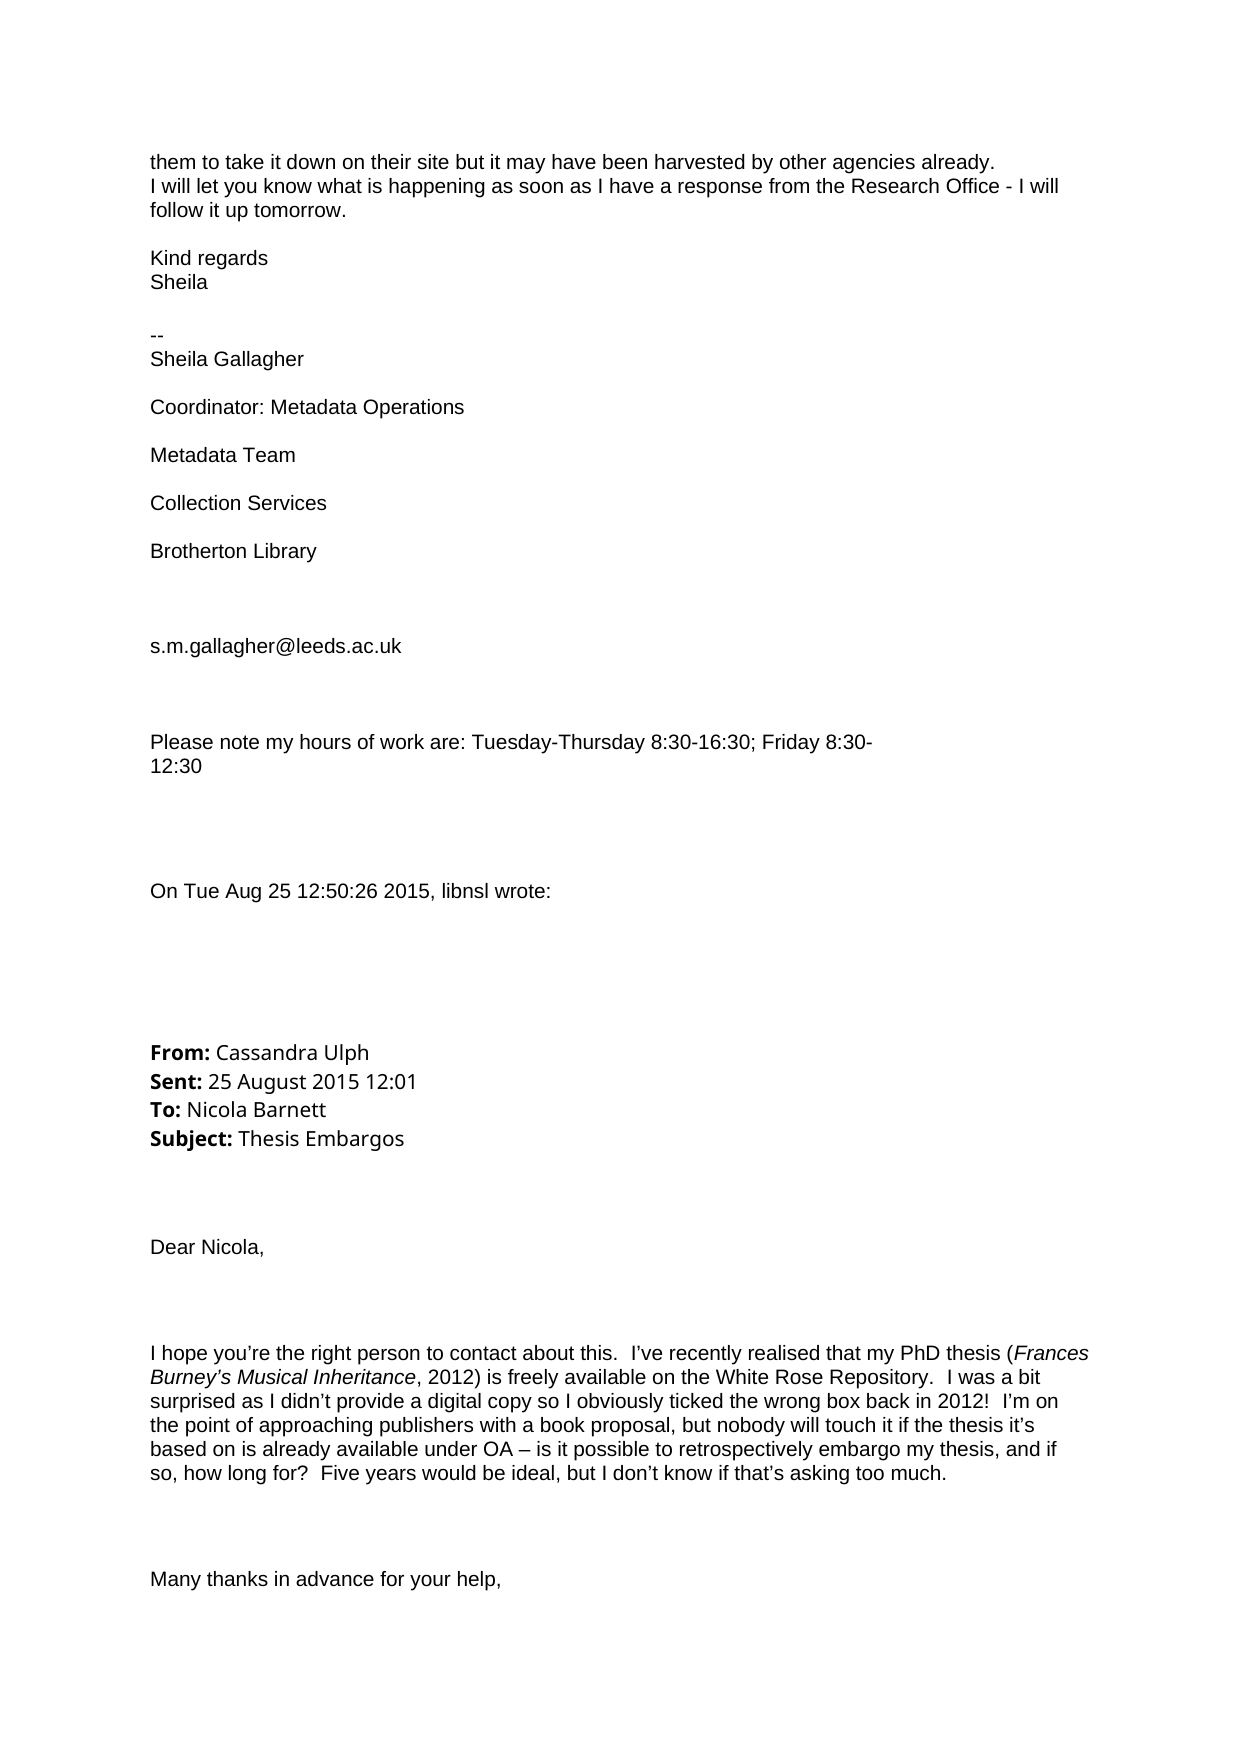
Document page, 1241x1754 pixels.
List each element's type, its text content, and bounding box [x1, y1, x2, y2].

text Dear Nicola, [150, 1234, 1090, 1258]
text I hope you’re the right person to contact about this. I’ve recently realised that my PhD thesis (Frances Burney’s Musical Inheritance, 2012) is freely available on the White Rose Repository. I was a bit surprised as I didn’t provide a digital copy so I obviously ticked the wrong box back in 2012! I’m on the point of approaching publishers with a book proposal, but nobody will touch it if the thesis it’s based on is already available under OA – is it possible to retrospectively embargo my thesis, and if so, how long for? Five years would be ideal, but I don’t know if that’s asking too much. [150, 1341, 1090, 1484]
text On Tue Aug 25 12:50:26 2015, libnsl wrote: [150, 879, 1090, 903]
text -- Sheila Gallagher Coordinator: Metadata Operations Metadata Team Collection Services Brotherton Library s.m.gallagher@leeds.ac.uk Please note my hours of work are: Tuesday-Thursday 8:30-16:30; Friday 8:30- 12:30 [150, 323, 1090, 850]
text From: Cassandra Ulph Sent: 25 August 2015 12:01 To: Nicola Barnett Subject: Thesis Embargos [150, 1038, 1090, 1152]
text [150, 150, 1090, 294]
text Many thanks in advance for your help, [150, 1567, 1090, 1591]
